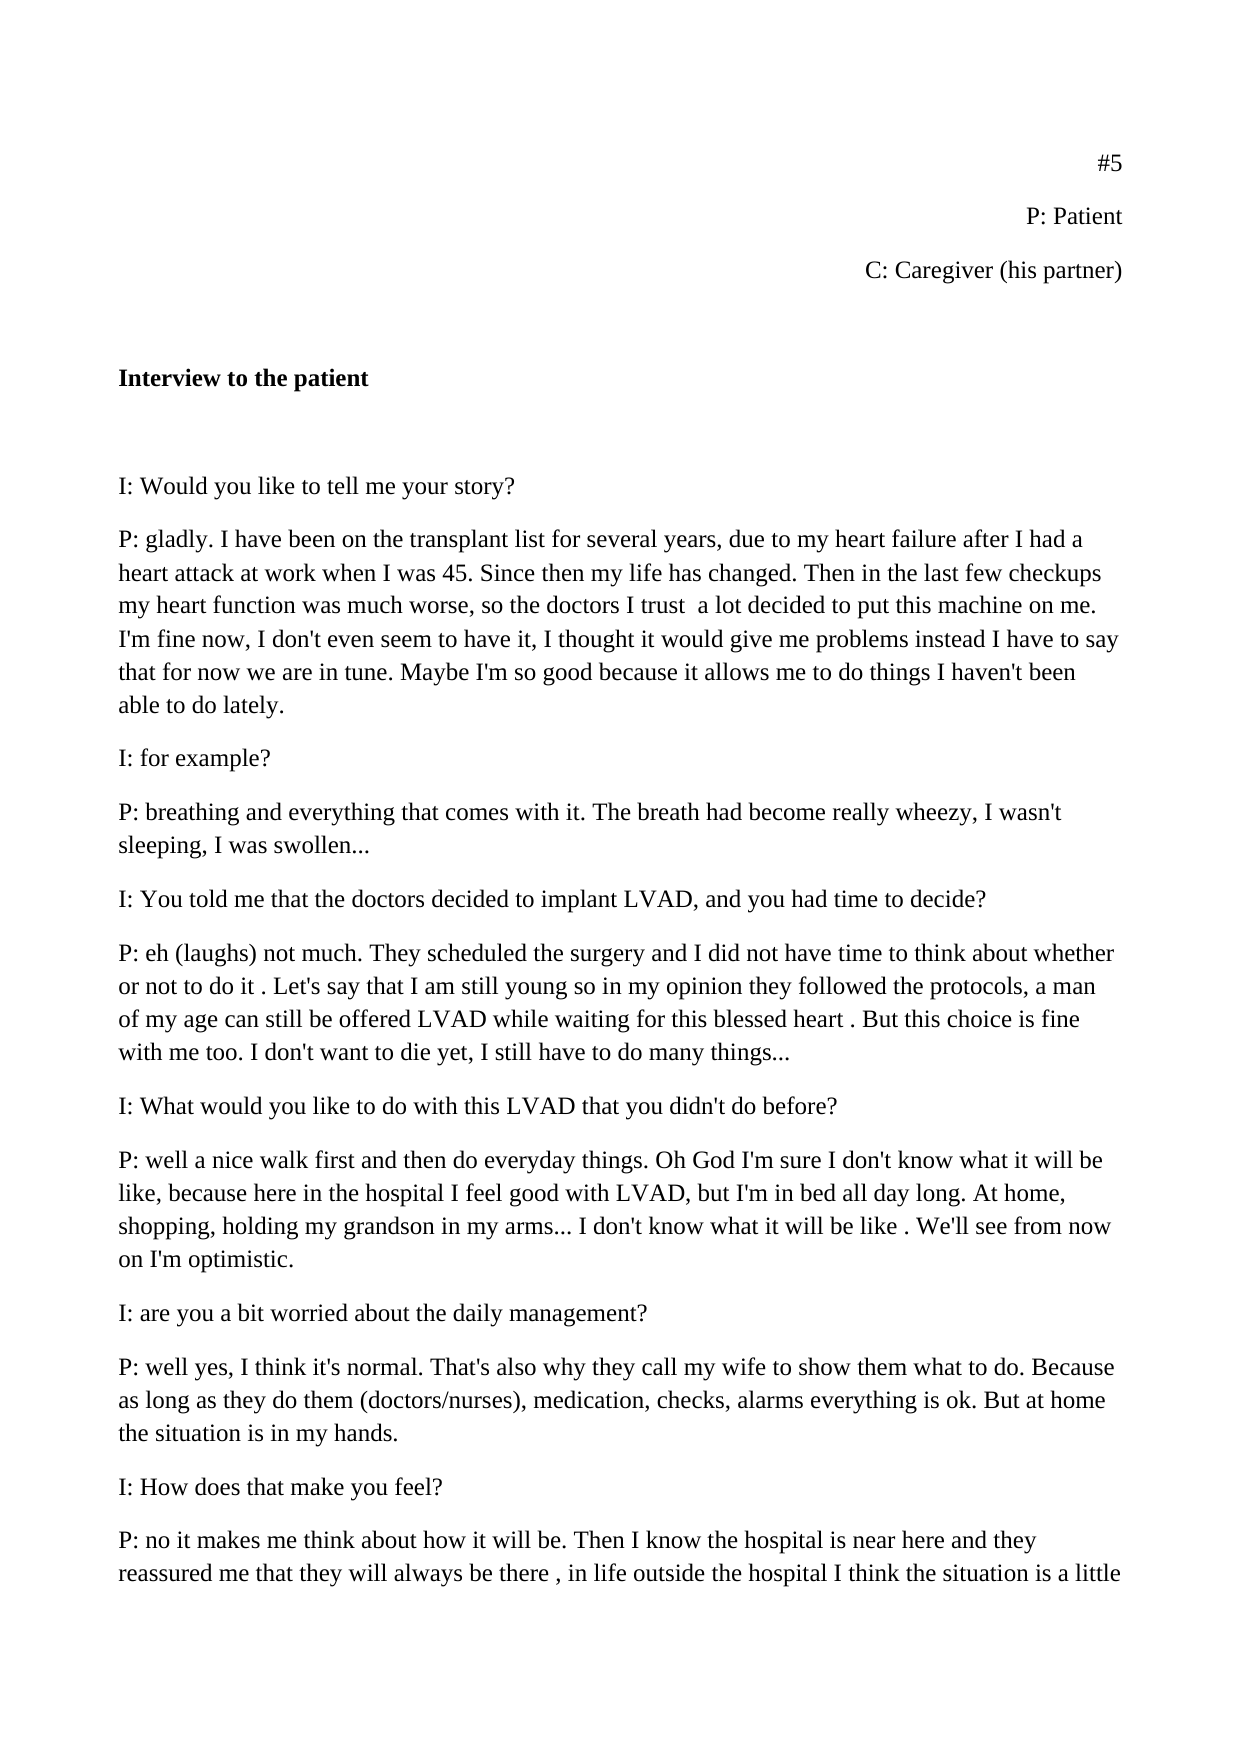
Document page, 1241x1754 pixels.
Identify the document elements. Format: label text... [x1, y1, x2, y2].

text #5 [118, 148, 1122, 176]
text C: Caregiver (his partner) [118, 255, 1122, 284]
text I: What would you like to do with this LVAD that you didn't do before? [118, 1091, 1122, 1120]
text P: well yes, I think it's normal. That's also why they call my wife to show them what to do. Because as long as they do them (doctors/nurses), medication, checks, alarms everything is ok. But at home the situation is in my hands. [118, 1352, 1122, 1446]
text P: eh (laughs) not much. They scheduled the surgery and I did not have time to think about whether or not to do it . Let's say that I am still young so in my opinion they followed the protocols, a man of my age can still be offered LVAD while waiting for this blessed heart . But this choice is fine with me too. I don't want to die yet, I still have to do many things... [118, 938, 1122, 1066]
text I: How does that make you feel? [118, 1472, 1122, 1500]
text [118, 1525, 1122, 1587]
text I: Would you like to tell me your story? [118, 471, 1122, 499]
text I: are you a bit worried about the daily management? [118, 1298, 1122, 1327]
text P: breathing and everything that comes with it. The breath had become really wheezy, I wasn't sleeping, I was swollen... [118, 797, 1122, 859]
text Interview to the patient [118, 363, 1122, 392]
text P: Patient [118, 201, 1122, 230]
text I: You told me that the doctors decided to implant LVAD, and you had time to decide? [118, 884, 1122, 913]
text P: gladly. I have been on the transplant list for several years, due to my heart failure after I had a heart attack at work when I was 45. Since then my life has changed. Then in the last few checkups my heart function was much worse, so the doctors I trust a lot decided to put this machine on me. I'm fine now, I don't even seem to have it, I thought it would give me problems instead I have to say that for now we are in tune. Maybe I'm so good because it allows me to do things I haven't been able to do lately. [118, 524, 1122, 718]
text P: well a nice walk first and then do everyday things. Oh God I'm sure I don't know what it will be like, because here in the hospital I feel good with LVAD, but I'm in bed all day long. At home, shopping, holding my grandson in my arms... I don't know what it will be like . We'll see from now on I'm optimistic. [118, 1145, 1122, 1273]
text I: for example? [118, 743, 1122, 772]
